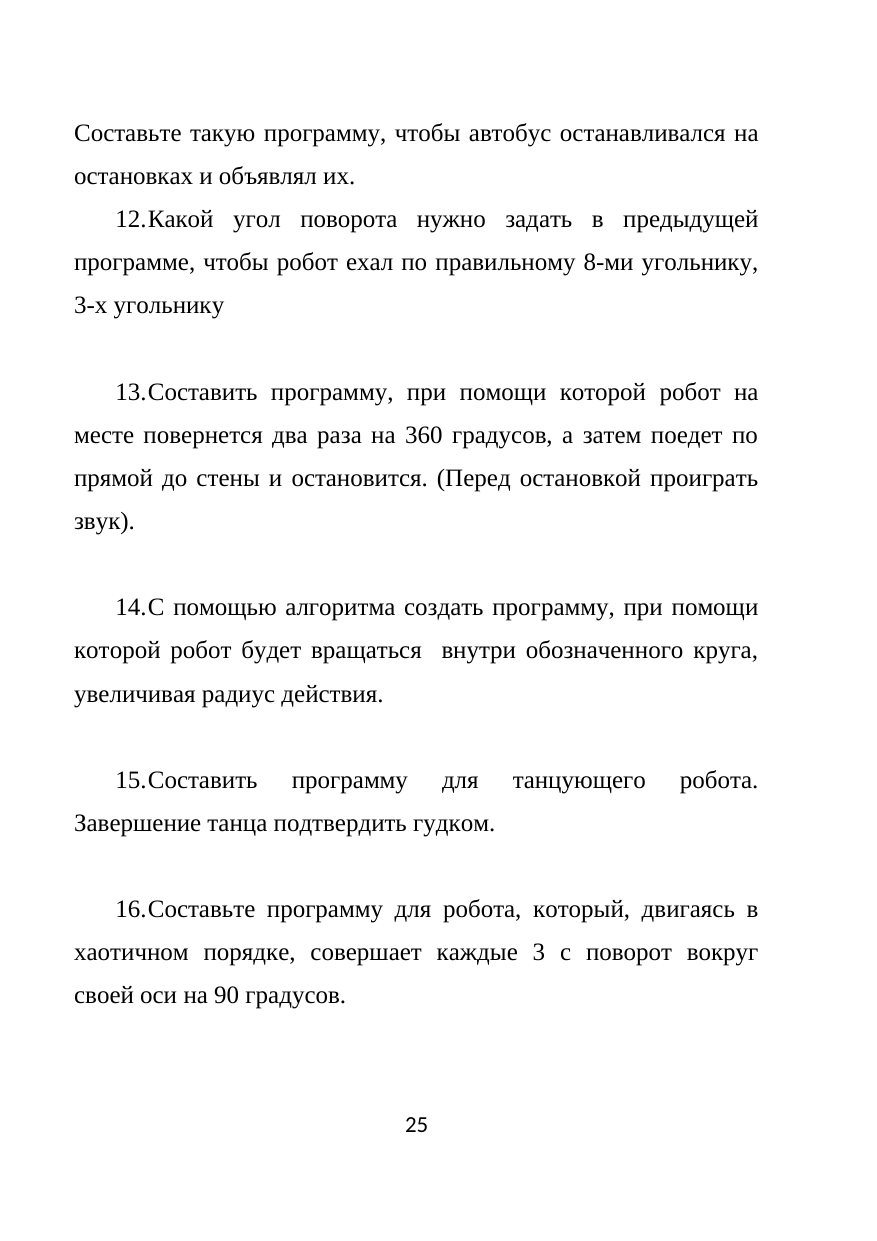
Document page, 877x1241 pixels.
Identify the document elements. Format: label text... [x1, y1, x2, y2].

list Составьте программу для робота, который, двигаясь в хаотичном порядке, совершает каждые 3 с поворот вокруг своей оси на 90 градусов. [74, 894, 759, 1009]
list Составить программу для танцующего робота. Завершение танца подтвердить гудком. [74, 765, 759, 837]
list Составить программу, при помощи которой робот на месте повернется два раза на 360 градусов, а затем поедет по прямой до стены и остановится. (Перед остановкой проиграть звук). [74, 377, 759, 535]
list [74, 118, 759, 190]
list С помощью алгоритма создать программу, при помощи которой робот будет вращаться внутри обозначенного круга, увеличивая радиус действия. [74, 592, 759, 707]
list Какой угол поворота нужно задать в предыдущей программе, чтобы робот ехал по правильному 8-ми угольнику, 3-х угольнику [74, 204, 759, 319]
